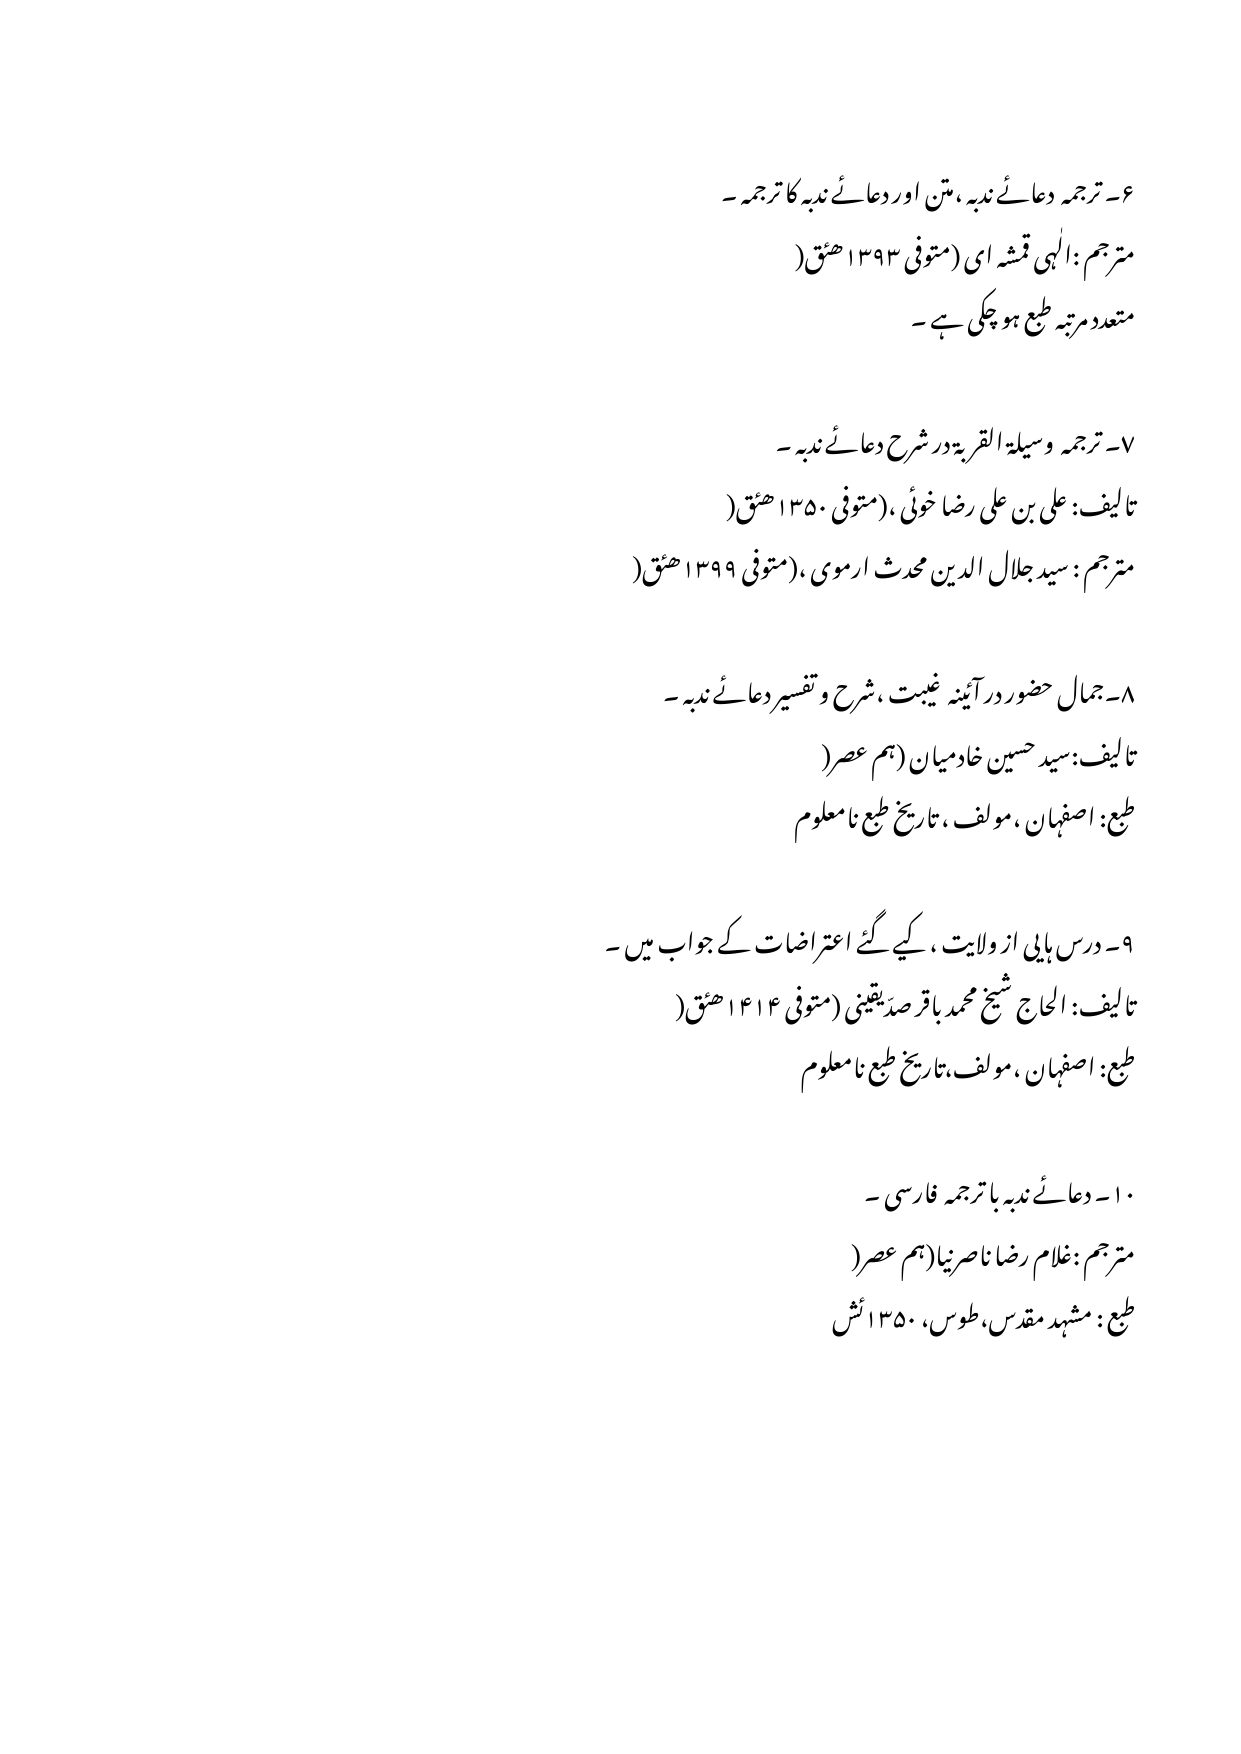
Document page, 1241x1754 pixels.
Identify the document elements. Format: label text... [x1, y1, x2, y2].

text متعدد مرتبہ طبع ہو چکی ہے ۔ [75, 281, 1165, 344]
text تالیف: الحاج شیخ محمد باقر صدّیقینی (متوفی ۱۴۱۴ھئق( [75, 969, 1165, 1031]
text مترجم :الٰہی قمشہ ای (متوفی ۱۳۹۳ھئق( [75, 219, 1165, 281]
text تالیف:سید حسین خادمیان (ہم عصر( [75, 719, 1165, 781]
text طبع: اصفہان ،مولف ، تاریخ طبع نامعلوم [75, 781, 1165, 844]
text ۷۔ ترجمہ وسیلة القربة در شرح دعائے ندبہ ۔ [75, 406, 1165, 469]
text ۱۰۔ دعائے ندبہ با ترجمہ فارسی ۔ [75, 1156, 1165, 1219]
text طبع: اصفہان ،مولف،تاریخ طبع نامعلوم [75, 1031, 1165, 1094]
text مترجم :غلام رضا ناصرنیا(ہم عصر( [75, 1219, 1165, 1281]
text ۶۔ ترجمہ دعائے ندبہ ،متن اور دعائے ندبہ کا ترجمہ ۔ [75, 156, 1165, 219]
text ۸۔جمال حضور در آئینہ غیبت ،شرح و تفسیر دعائے ندبہ ۔ [75, 656, 1165, 719]
text طبع : مشہد مقدس،طوس، ۱۳۵۰ئش [75, 1281, 1165, 1344]
text تالیف: علی بن علی رضا خوئی ،(متوفی ۱۳۵۰ھئق( [75, 469, 1165, 531]
text ۹۔ درس ہایی از ولایت ، کیے گئے اعتراضات کے جواب میں ۔ [75, 906, 1165, 969]
text مترجم : سید جلال الدین محدث ارموی ،(متوفی ۱۳۹۹ھئق( [75, 531, 1165, 594]
